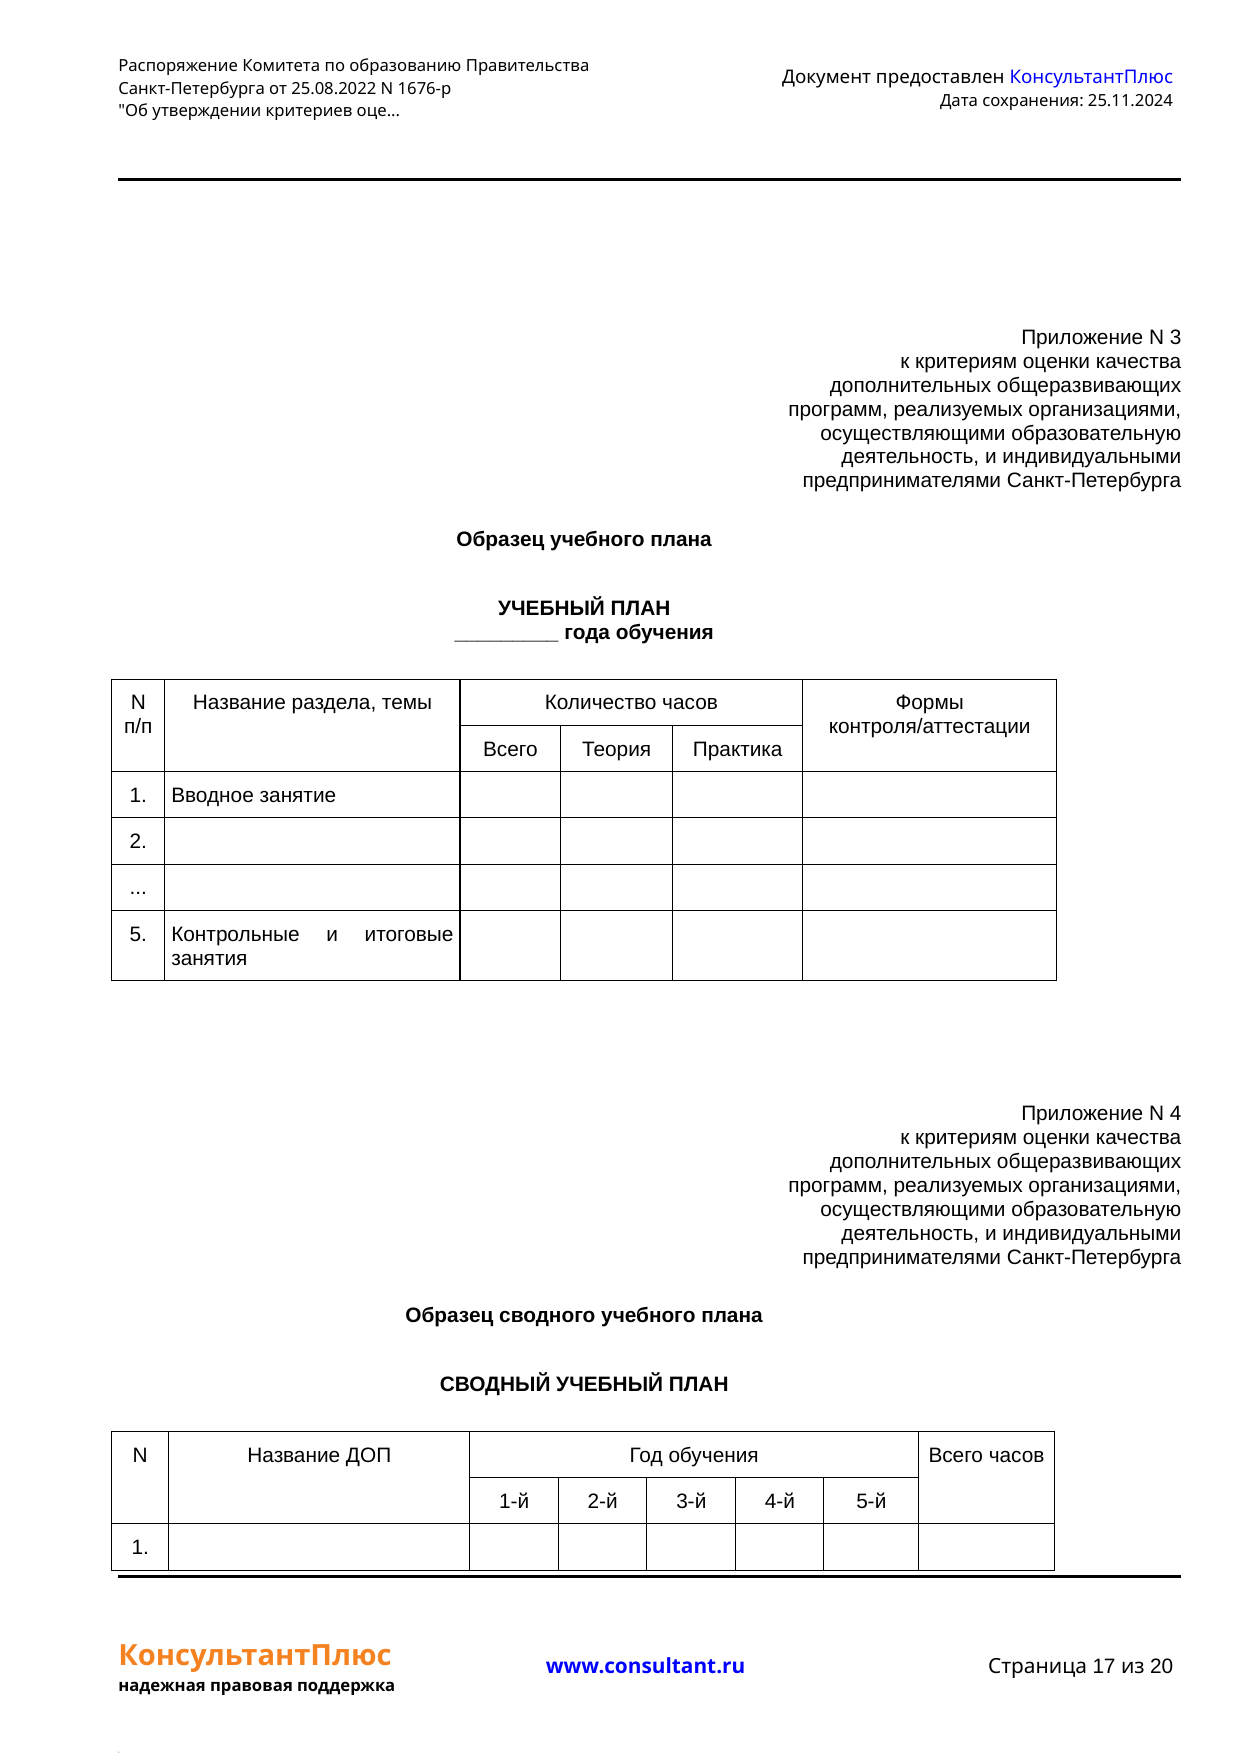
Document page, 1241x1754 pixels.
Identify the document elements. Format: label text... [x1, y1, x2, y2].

table_header Название ДОП [169, 1432, 469, 1523]
text Приложение N 3 [118, 324, 1181, 348]
table_cell Всего [461, 726, 560, 771]
table_cell [461, 818, 560, 863]
table_header N [112, 1432, 168, 1523]
table_cell [824, 1524, 918, 1569]
table_cell [165, 818, 459, 863]
table_cell Вводное занятие [165, 772, 459, 817]
table_cell [461, 911, 560, 980]
table_cell [803, 772, 1056, 817]
table_cell Теория [561, 726, 672, 771]
text к критериям оценки качества [118, 1125, 1181, 1149]
text осуществляющими образовательную [118, 1197, 1181, 1221]
table_header Образец учебного плана [112, 516, 1056, 561]
table_cell [673, 818, 802, 863]
text программ, реализуемых организациями, [118, 396, 1181, 420]
text к критериям оценки качества [118, 348, 1181, 372]
table_cell [559, 1524, 646, 1569]
table_cell Практика [673, 726, 802, 771]
table_cell 3-й [647, 1478, 735, 1523]
table_cell 1. [112, 1524, 168, 1569]
table_header Всего часов [919, 1432, 1054, 1523]
table_cell [165, 865, 459, 910]
table_cell [461, 865, 560, 910]
table_cell [803, 818, 1056, 863]
table_header УЧЕБНЫЙ ПЛАН _________ года обучения [112, 585, 1056, 654]
table_cell [736, 1524, 823, 1569]
table_header Формы контроля/аттестации [803, 680, 1056, 771]
text дополнительных общеразвивающих [118, 1149, 1181, 1173]
table_cell [803, 911, 1056, 980]
table_cell 5-й [824, 1478, 918, 1523]
table_cell [169, 1524, 469, 1569]
table_cell [919, 1524, 1054, 1569]
table_cell [673, 911, 802, 980]
table_cell [673, 865, 802, 910]
table_cell 5. [112, 911, 164, 980]
text осуществляющими образовательную [118, 420, 1181, 444]
table_cell [673, 772, 802, 817]
text деятельность, и индивидуальными [118, 444, 1181, 468]
text программ, реализуемых организациями, [118, 1173, 1181, 1197]
table_cell [470, 1524, 558, 1569]
table_header СВОДНЫЙ УЧЕБНЫЙ ПЛАН [112, 1362, 1056, 1407]
table_cell Контрольные и итоговые занятия [165, 911, 459, 980]
table_cell 4-й [736, 1478, 823, 1523]
table_cell [561, 911, 672, 980]
text дополнительных общеразвивающих [118, 372, 1181, 396]
table_cell 2. [112, 818, 164, 863]
text предпринимателями Санкт-Петербурга [118, 1244, 1181, 1268]
table_cell [561, 865, 672, 910]
table_cell [803, 865, 1056, 910]
table_header Образец сводного учебного плана [112, 1293, 1056, 1338]
table_cell [461, 772, 560, 817]
table_cell [647, 1524, 735, 1569]
table_cell [561, 818, 672, 863]
table_header Год обучения [470, 1432, 918, 1477]
table_header Название раздела, темы [165, 680, 459, 771]
table_cell [561, 772, 672, 817]
text деятельность, и индивидуальными [118, 1221, 1181, 1244]
table_cell ... [112, 865, 164, 910]
table_header N п/п [112, 680, 164, 771]
table_cell 1. [112, 772, 164, 817]
table_header Количество часов [461, 680, 802, 725]
text предпринимателями Санкт-Петербурга [118, 468, 1181, 492]
table_cell 2-й [559, 1478, 646, 1523]
text Приложение N 4 [118, 1101, 1181, 1125]
table_cell 1-й [470, 1478, 558, 1523]
